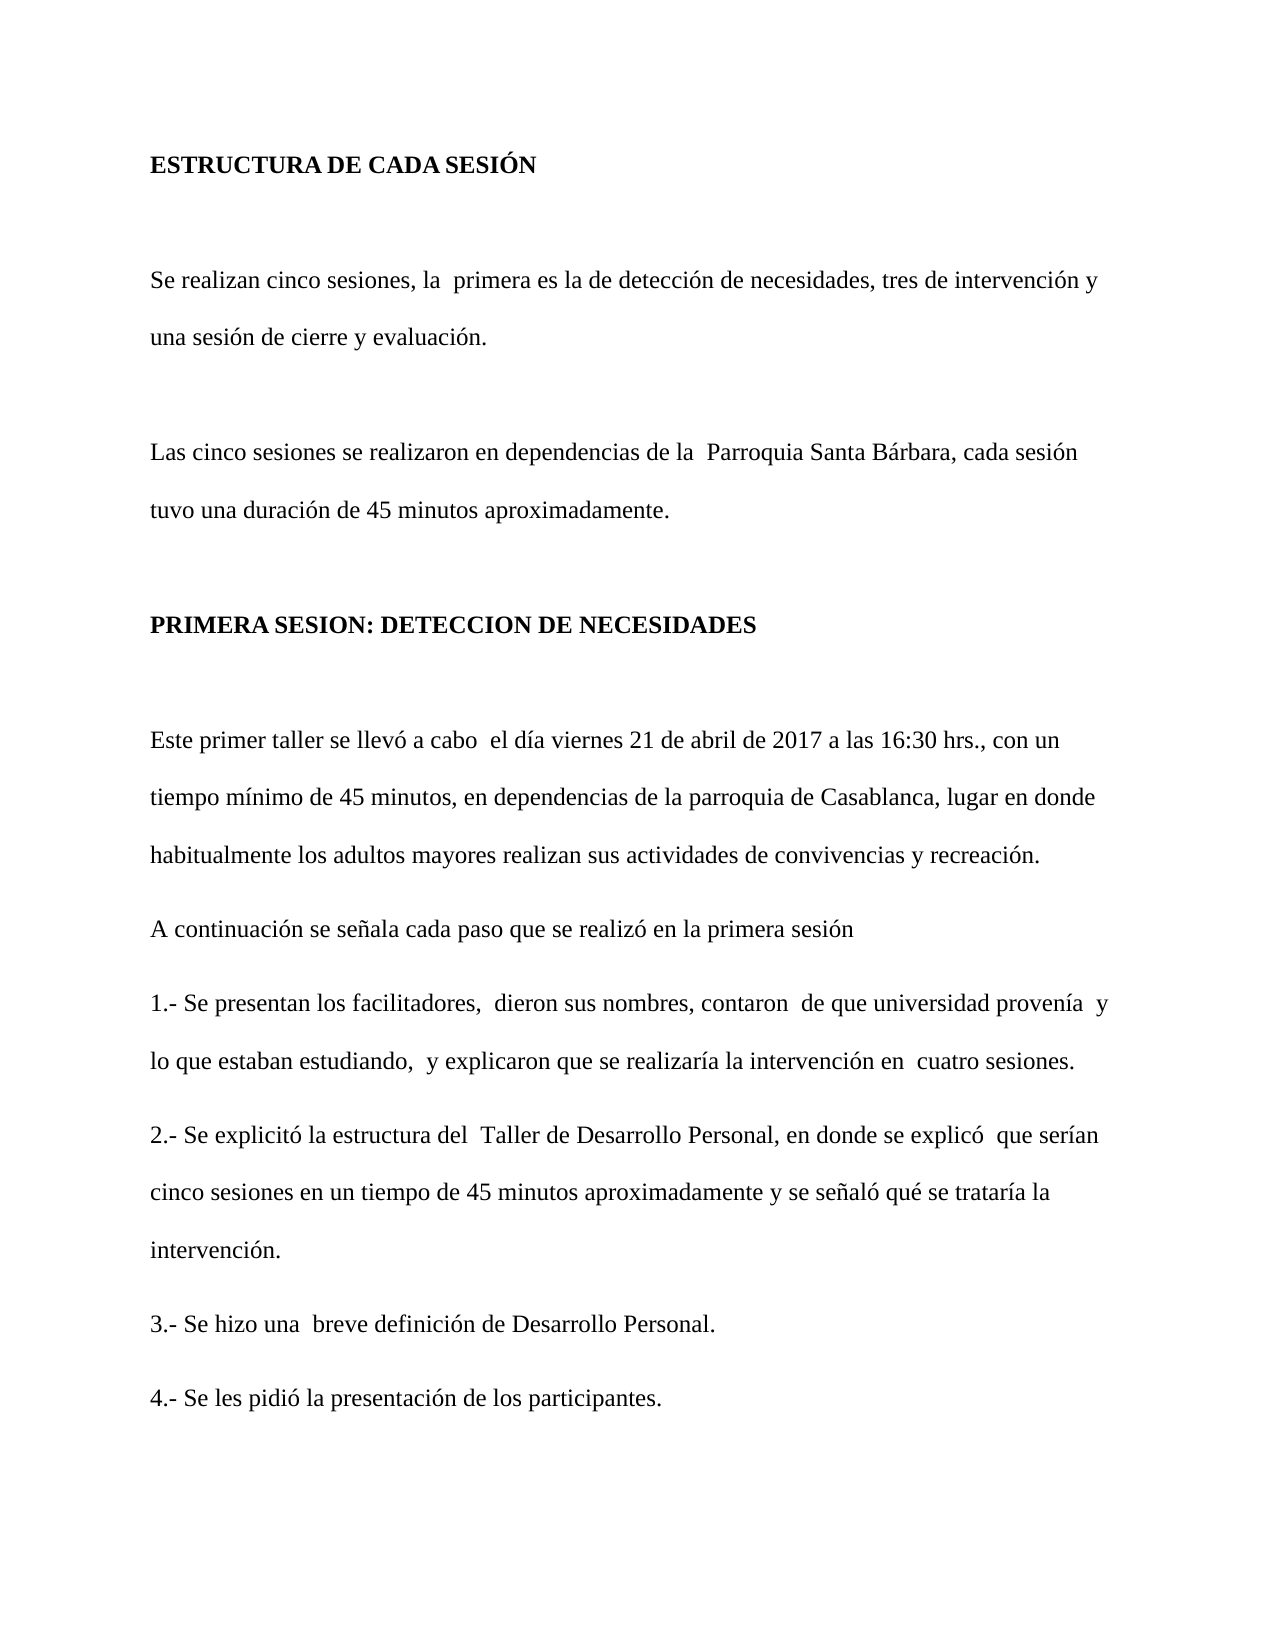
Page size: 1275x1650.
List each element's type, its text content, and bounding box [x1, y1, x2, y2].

text 4.- Se les pidió la presentación de los participantes. [150, 1383, 1125, 1412]
text 2.- Se explicitó la estructura del Taller de Desarrollo Personal, en donde se explicó que serían cinco sesiones en un tiempo de 45 minutos aproximadamente y se señaló qué se trataría la intervención. [150, 1120, 1125, 1264]
text PRIMERA SESION: DETECCION DE NECESIDADES [150, 610, 1125, 639]
text Este primer taller se llevó a cabo el día viernes 21 de abril de 2017 a las 16:30 hrs., con un tiempo mínimo de 45 minutos, en dependencias de la parroquia de Casablanca, lugar en donde habitualmente los adultos mayores realizan sus actividades de convivencias y recreación. [150, 725, 1125, 869]
text Se realizan cinco sesiones, la primera es la de detección de necesidades, tres de intervención y una sesión de cierre y evaluación. [150, 265, 1125, 351]
text 3.- Se hizo una breve definición de Desarrollo Personal. [150, 1309, 1125, 1338]
text Las cinco sesiones se realizaron en dependencias de la Parroquia Santa Bárbara, cada sesión tuvo una duración de 45 minutos aproximadamente. [150, 437, 1125, 524]
text 1.- Se presentan los facilitadores, dieron sus nombres, contaron de que universidad provenía y lo que estaban estudiando, y explicaron que se realizaría la intervención en cuatro sesiones. [150, 988, 1125, 1074]
text A continuación se señala cada paso que se realizó en la primera sesión [150, 914, 1125, 943]
text ESTRUCTURA DE CADA SESIÓN [150, 150, 1125, 179]
